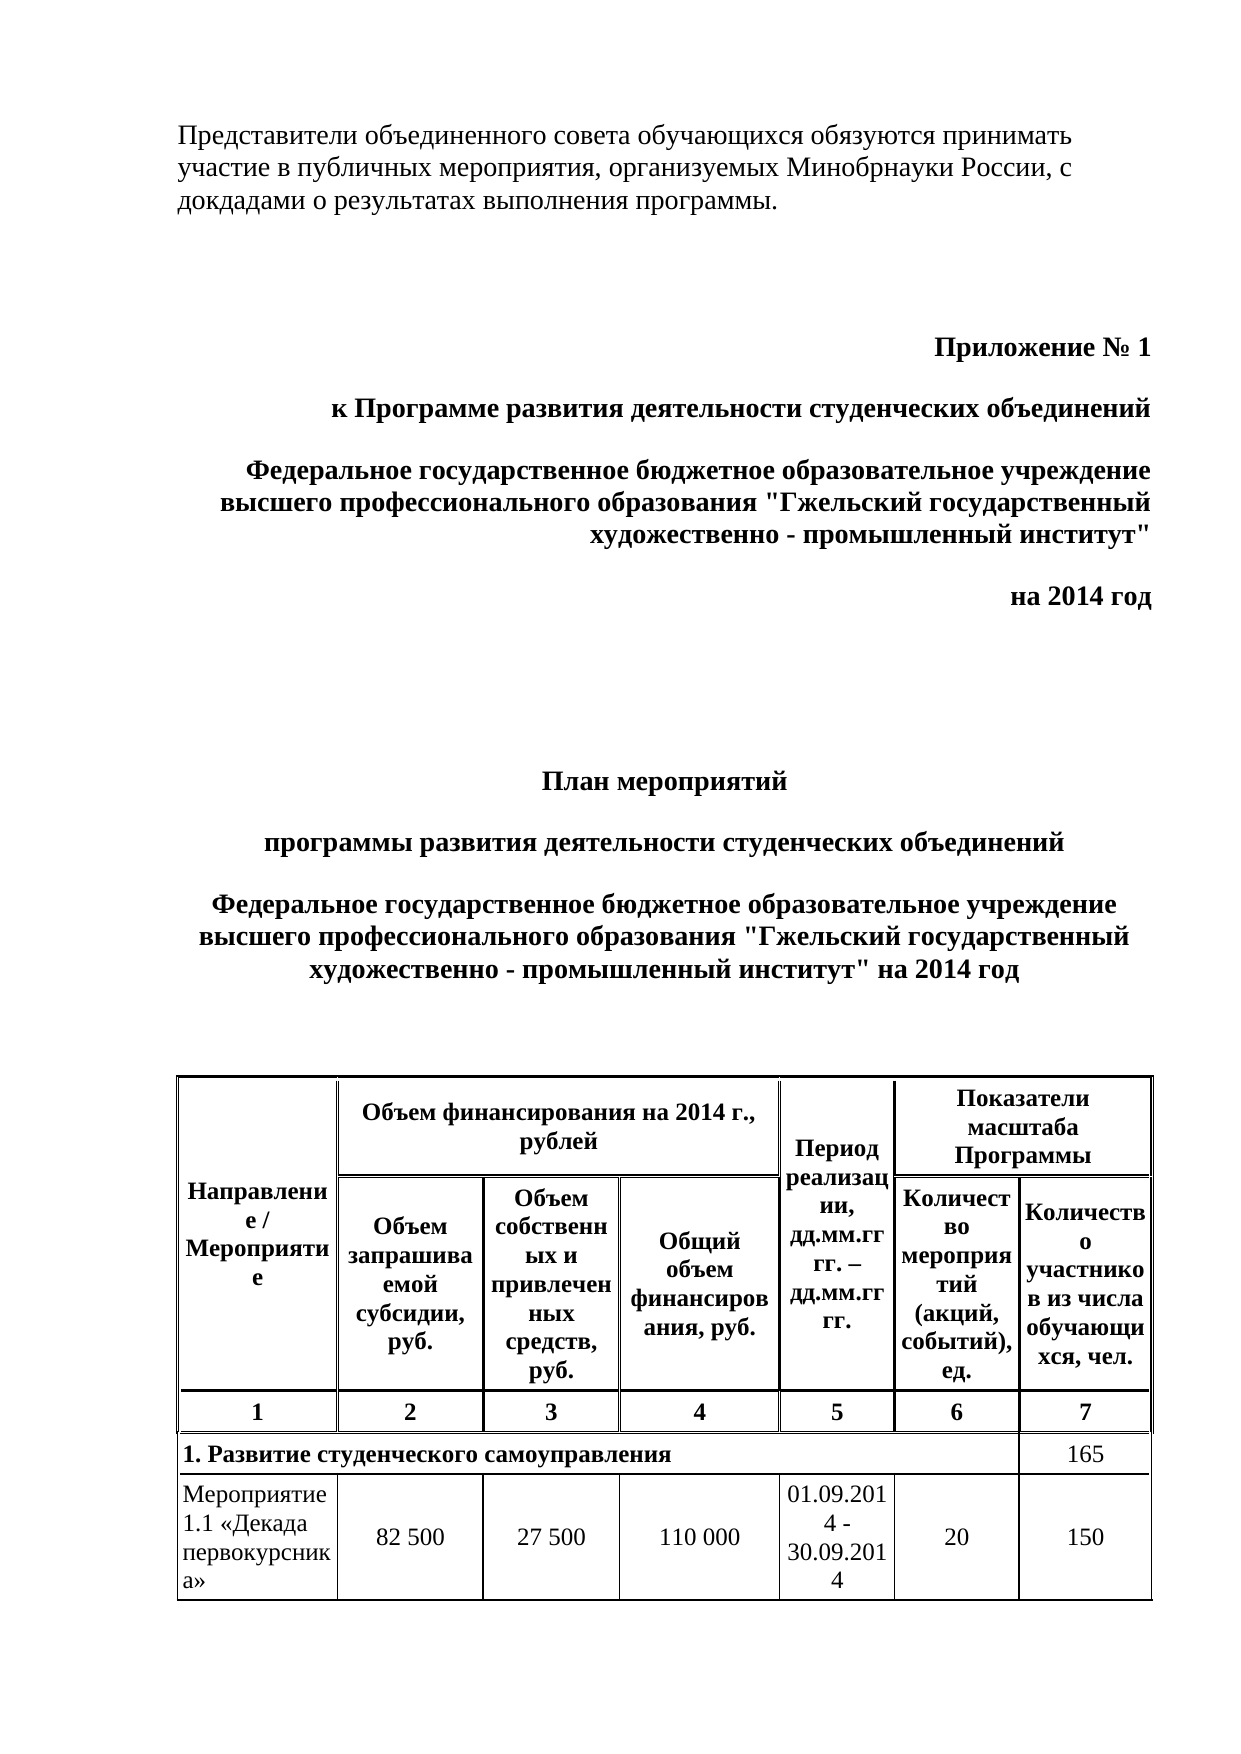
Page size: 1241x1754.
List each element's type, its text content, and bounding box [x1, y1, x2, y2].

table_cell 5 [781, 1392, 893, 1431]
table_cell 20 [895, 1475, 1018, 1599]
table_cell 27 500 [484, 1475, 619, 1599]
text Приложение № 1 [177, 330, 1152, 362]
table_cell 110 000 [620, 1475, 779, 1599]
text на 2014 год [177, 579, 1152, 612]
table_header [780, 1078, 894, 1389]
table_cell 82 500 [338, 1475, 482, 1599]
table_cell 165 [1020, 1431, 1151, 1473]
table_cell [1021, 1174, 1151, 1389]
table_header Объем финансирования на 2014 г., рублей [338, 1078, 779, 1174]
table_cell 4 [621, 1392, 778, 1431]
table_cell Общий объем финансирования, руб. [621, 1178, 778, 1389]
table_cell 150 [1020, 1473, 1151, 1599]
table_cell 3 [485, 1392, 618, 1431]
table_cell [896, 1178, 1018, 1389]
table_header Направление / Мероприятие [179, 1078, 337, 1389]
text программы развития деятельности студенческих объединений [177, 825, 1152, 858]
table_cell Объем запрашиваемой субсидии, руб. [339, 1178, 482, 1389]
table_cell 1. Развитие студенческого самоуправления [178, 1431, 1018, 1473]
text Федеральное государственное бюджетное образовательное учреждение высшего профессионального образования "Гжельский государственный художественно - промышленный институт" [177, 453, 1152, 550]
text Представители объединенного совета обучающихся обязуются принимать участие в публичных мероприятия, организуемых Минобрнауки России, с докдадами о результатах выполнения программы. [177, 118, 1152, 215]
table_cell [485, 1178, 618, 1389]
table_header Показатели масштаба Программы [894, 1078, 1150, 1174]
text к Программе развития деятельности студенческих объединений [177, 391, 1152, 424]
table_cell 6 [896, 1392, 1018, 1431]
text План мероприятий [177, 764, 1152, 796]
text Федеральное государственное бюджетное образовательное учреждение высшего профессионального образования "Гжельский государственный художественно - промышленный институт" на 2014 год [177, 887, 1152, 984]
table_cell 01.09.2014 - 30.09.2014 [780, 1475, 894, 1599]
table_cell 2 [339, 1392, 482, 1431]
table_cell 1 [179, 1389, 336, 1431]
table_cell 7 [1021, 1389, 1150, 1431]
table_cell Мероприятие 1.1 «Декада первокурсника» [178, 1473, 337, 1599]
